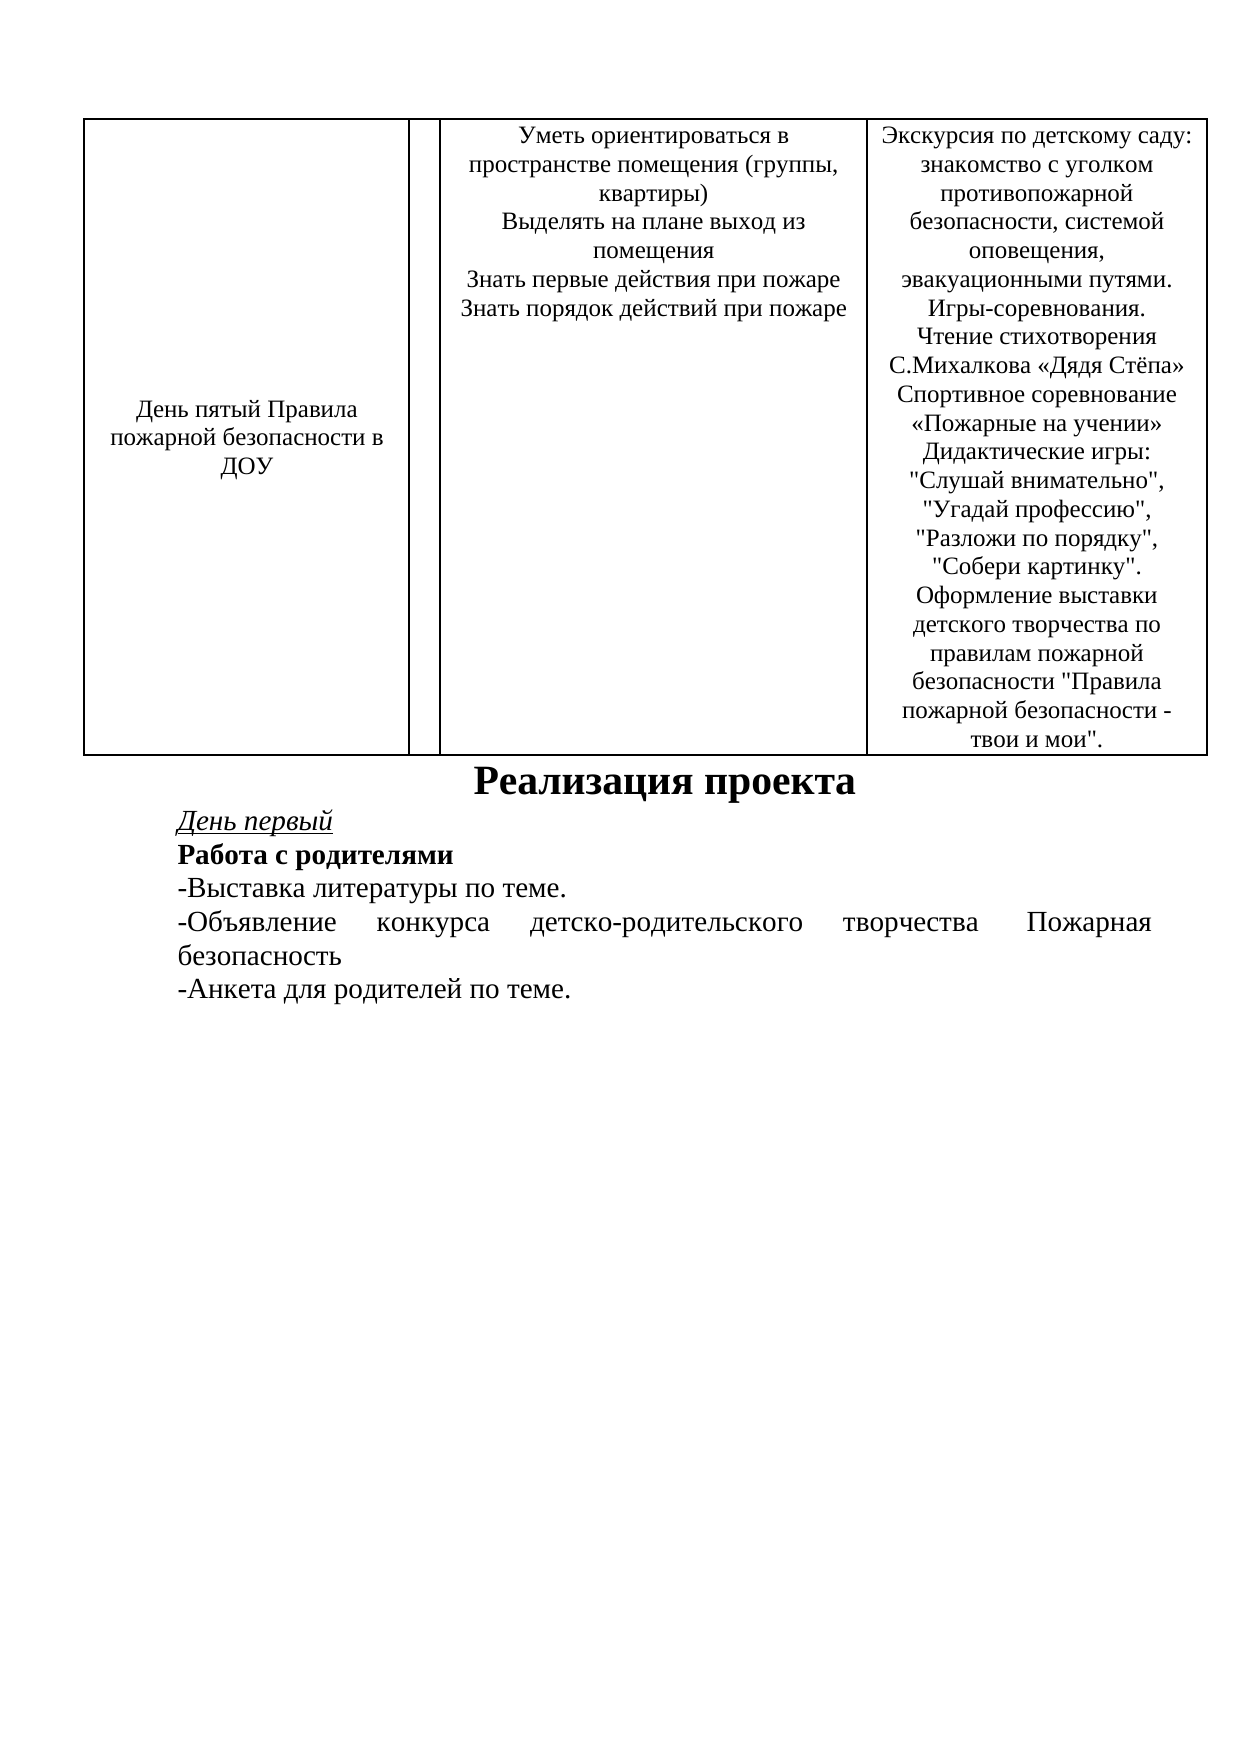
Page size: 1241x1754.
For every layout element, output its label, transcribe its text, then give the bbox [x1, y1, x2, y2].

table_cell [410, 120, 439, 753]
text -Выставка литературы по теме. [177, 871, 1152, 904]
table_cell Уметь ориентироваться в пространстве помещения (группы, квартиры) Выделять на плане выход из помещения Знать первые действия при пожаре Знать порядок действий при пожаре [441, 120, 866, 753]
text Реализация проекта [177, 756, 1152, 803]
text -Анкета для родителей по теме. [177, 971, 1152, 1005]
text Работа с родителями [177, 837, 1152, 871]
table_cell Экскурсия по детскому саду: знакомство с уголком противопожарной безопасности, системой оповещения, эвакуационными путями. Игры-соревнования. Чтение стихотворения С.Михалкова «Дядя Стёпа» Спортивное соревнование «Пожарные на учении» Дидактические игры: "Слушай внимательно", "Угадай профессию", "Разложи по порядку", "Собери картинку". Оформление выставки детского творчества по правилам пожарной безопасности "Правила пожарной безопасности - твои и мои". [868, 120, 1206, 753]
text -Объявление конкурса детско-родительского творчества Пожарная безопасность [177, 904, 1152, 971]
table_cell День пятый Правила пожарной безопасности в ДОУ [85, 120, 408, 753]
text День первый [177, 803, 1152, 837]
